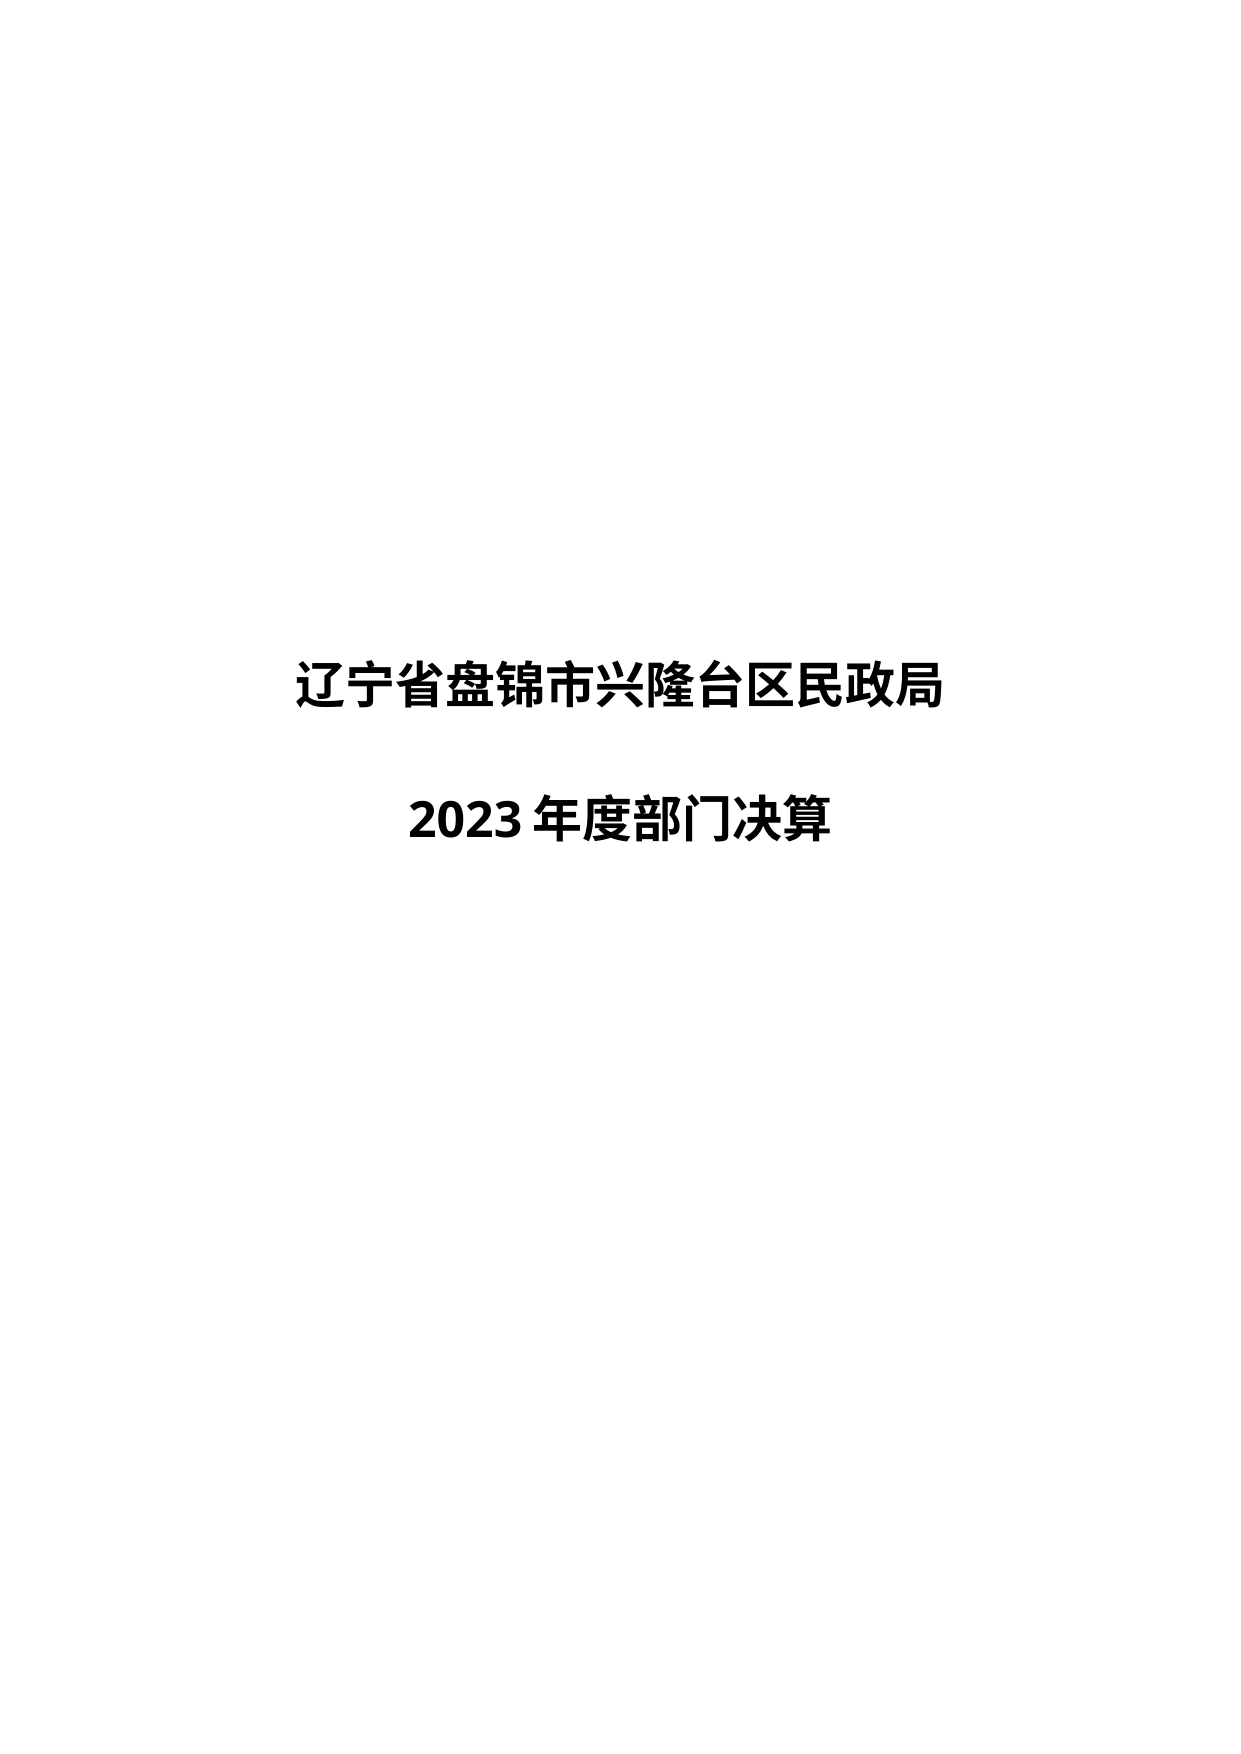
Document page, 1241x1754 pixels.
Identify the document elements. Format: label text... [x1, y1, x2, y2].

text 辽宁省盘锦市兴隆台区民政局 [148, 633, 1093, 731]
text 2023年度部门决算 [148, 767, 1093, 864]
